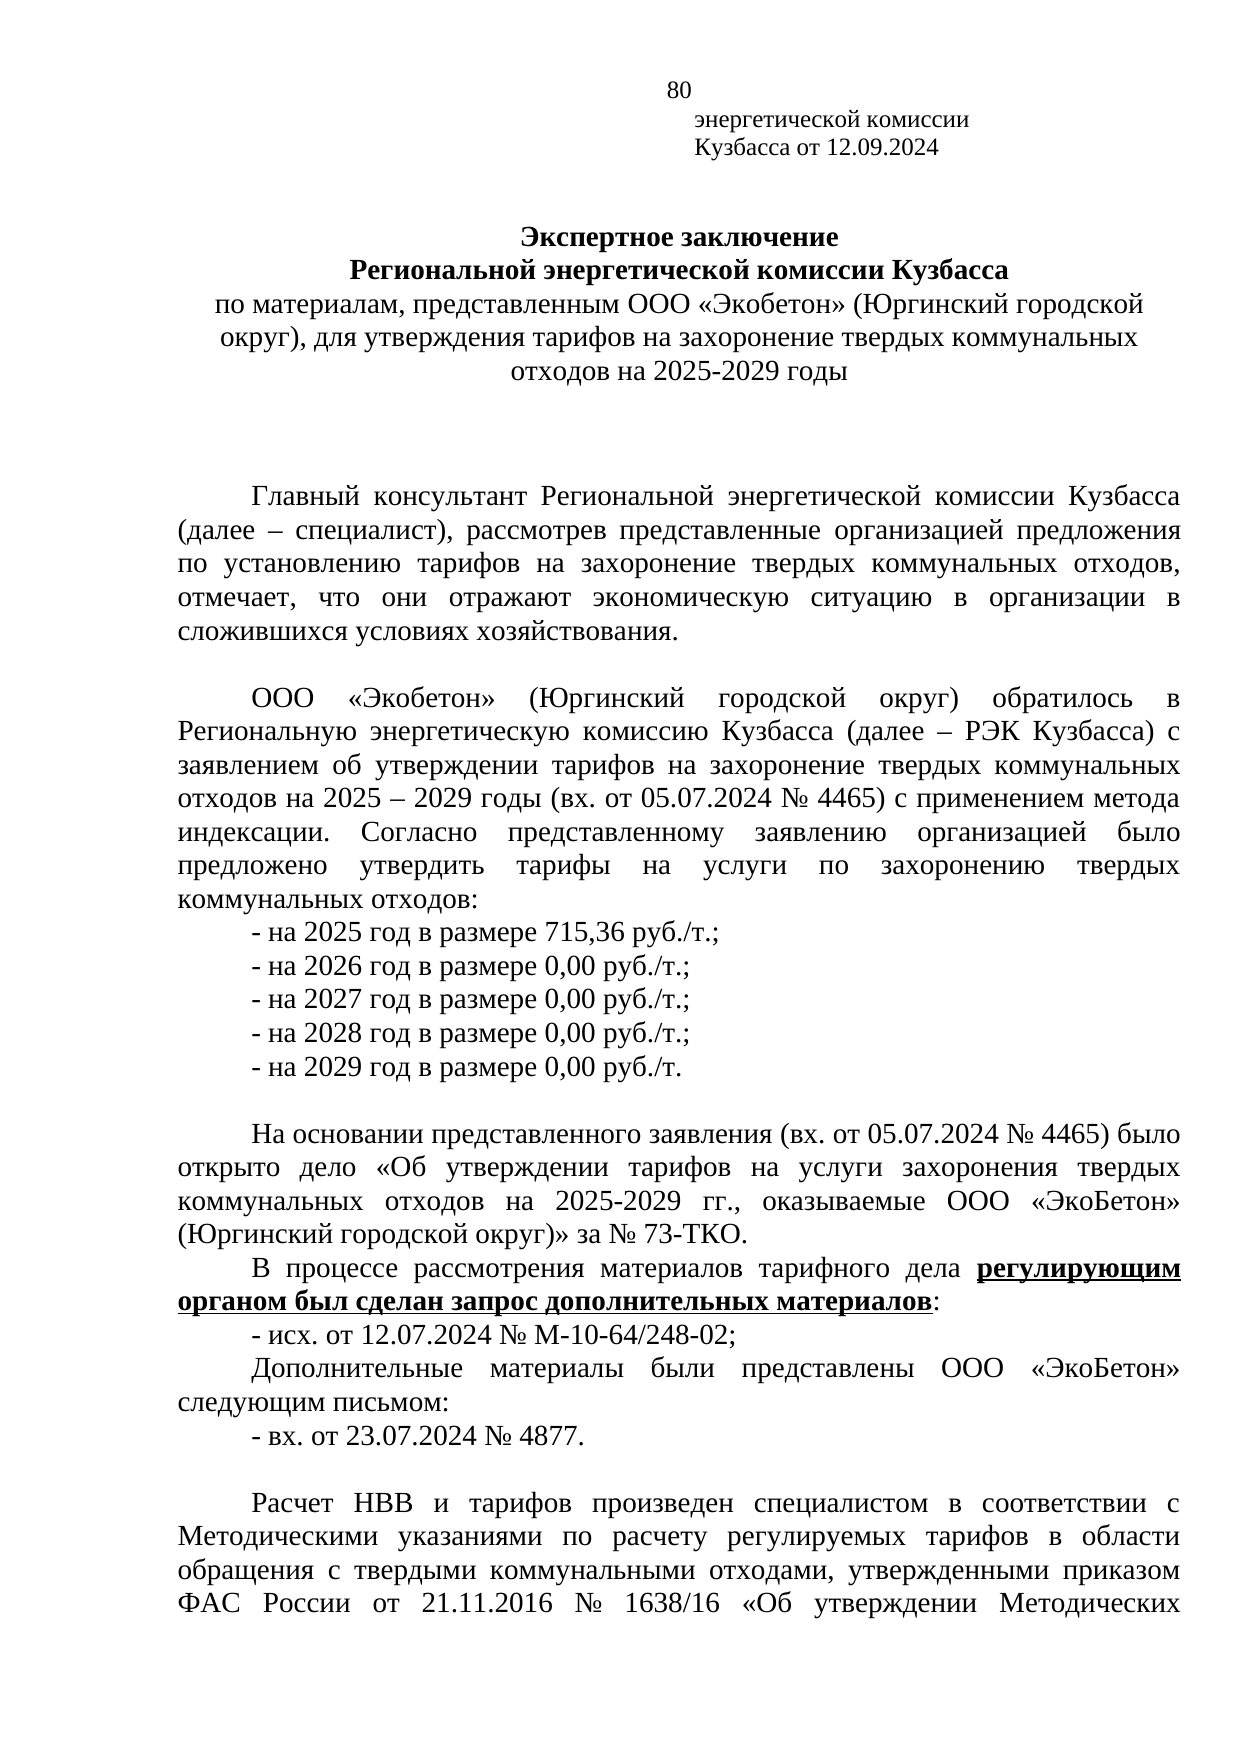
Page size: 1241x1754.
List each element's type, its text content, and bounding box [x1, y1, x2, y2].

text Кузбасса от 12.09.2024 [177, 132, 1240, 161]
subtitle Экспертное заключение [177, 219, 1181, 252]
text - на 2027 год в размере 0,00 руб./т.; [177, 982, 1181, 1015]
text - на 2025 год в размере 715,36 руб./т.; [177, 914, 1181, 948]
text На основании представленного заявления (вх. от 05.07.2024 № 4465) было открыто дело «Об утверждении тарифов на услуги захоронения твердых коммунальных отходов на 2025-2029 гг., оказываемые ООО «ЭкоБетон» (Юргинский городской округ)» за № 73-ТКО. [177, 1116, 1181, 1250]
subtitle Региональной энергетической комиссии Кузбасса [177, 252, 1181, 286]
text Дополнительные материалы были представлены ООО «ЭкоБетон» следующим письмом: [177, 1351, 1181, 1418]
text энергетической комиссии [177, 104, 1240, 132]
text - исх. от 12.07.2024 № М-10-64/248-02; [177, 1317, 1181, 1351]
text - на 2026 год в размере 0,00 руб./т.; [177, 948, 1181, 982]
text по материалам, представленным ООО «Экобетон» (Юргинский городской округ), для утверждения тарифов на захоронение твердых коммунальных отходов на 2025-2029 годы [177, 286, 1181, 386]
text В процессе рассмотрения материалов тарифного дела регулирующим органом был сделан запрос дополнительных материалов: [177, 1250, 1181, 1317]
text - на 2029 год в размере 0,00 руб./т. [177, 1049, 1181, 1082]
text - на 2028 год в размере 0,00 руб./т.; [177, 1015, 1181, 1049]
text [177, 1485, 1181, 1619]
text - вх. от 23.07.2024 № 4877. [177, 1418, 1181, 1451]
text Главный консультант Региональной энергетической комиссии Кузбасса (далее – специалист), рассмотрев представленные организацией предложения по установлению тарифов на захоронение твердых коммунальных отходов, отмечает, что они отражают экономическую ситуацию в организации в сложившихся условиях хозяйствования. [177, 478, 1181, 646]
text ООО «Экобетон» (Юргинский городской округ) обратилось в Региональную энергетическую комиссию Кузбасса (далее – РЭК Кузбасса) с заявлением об утверждении тарифов на захоронение твердых коммунальных отходов на 2025 – 2029 годы (вх. от 05.07.2024 № 4465) с применением метода индексации. Согласно представленному заявлению организацией было предложено утвердить тарифы на услуги по захоронению твердых коммунальных отходов: [177, 680, 1181, 914]
